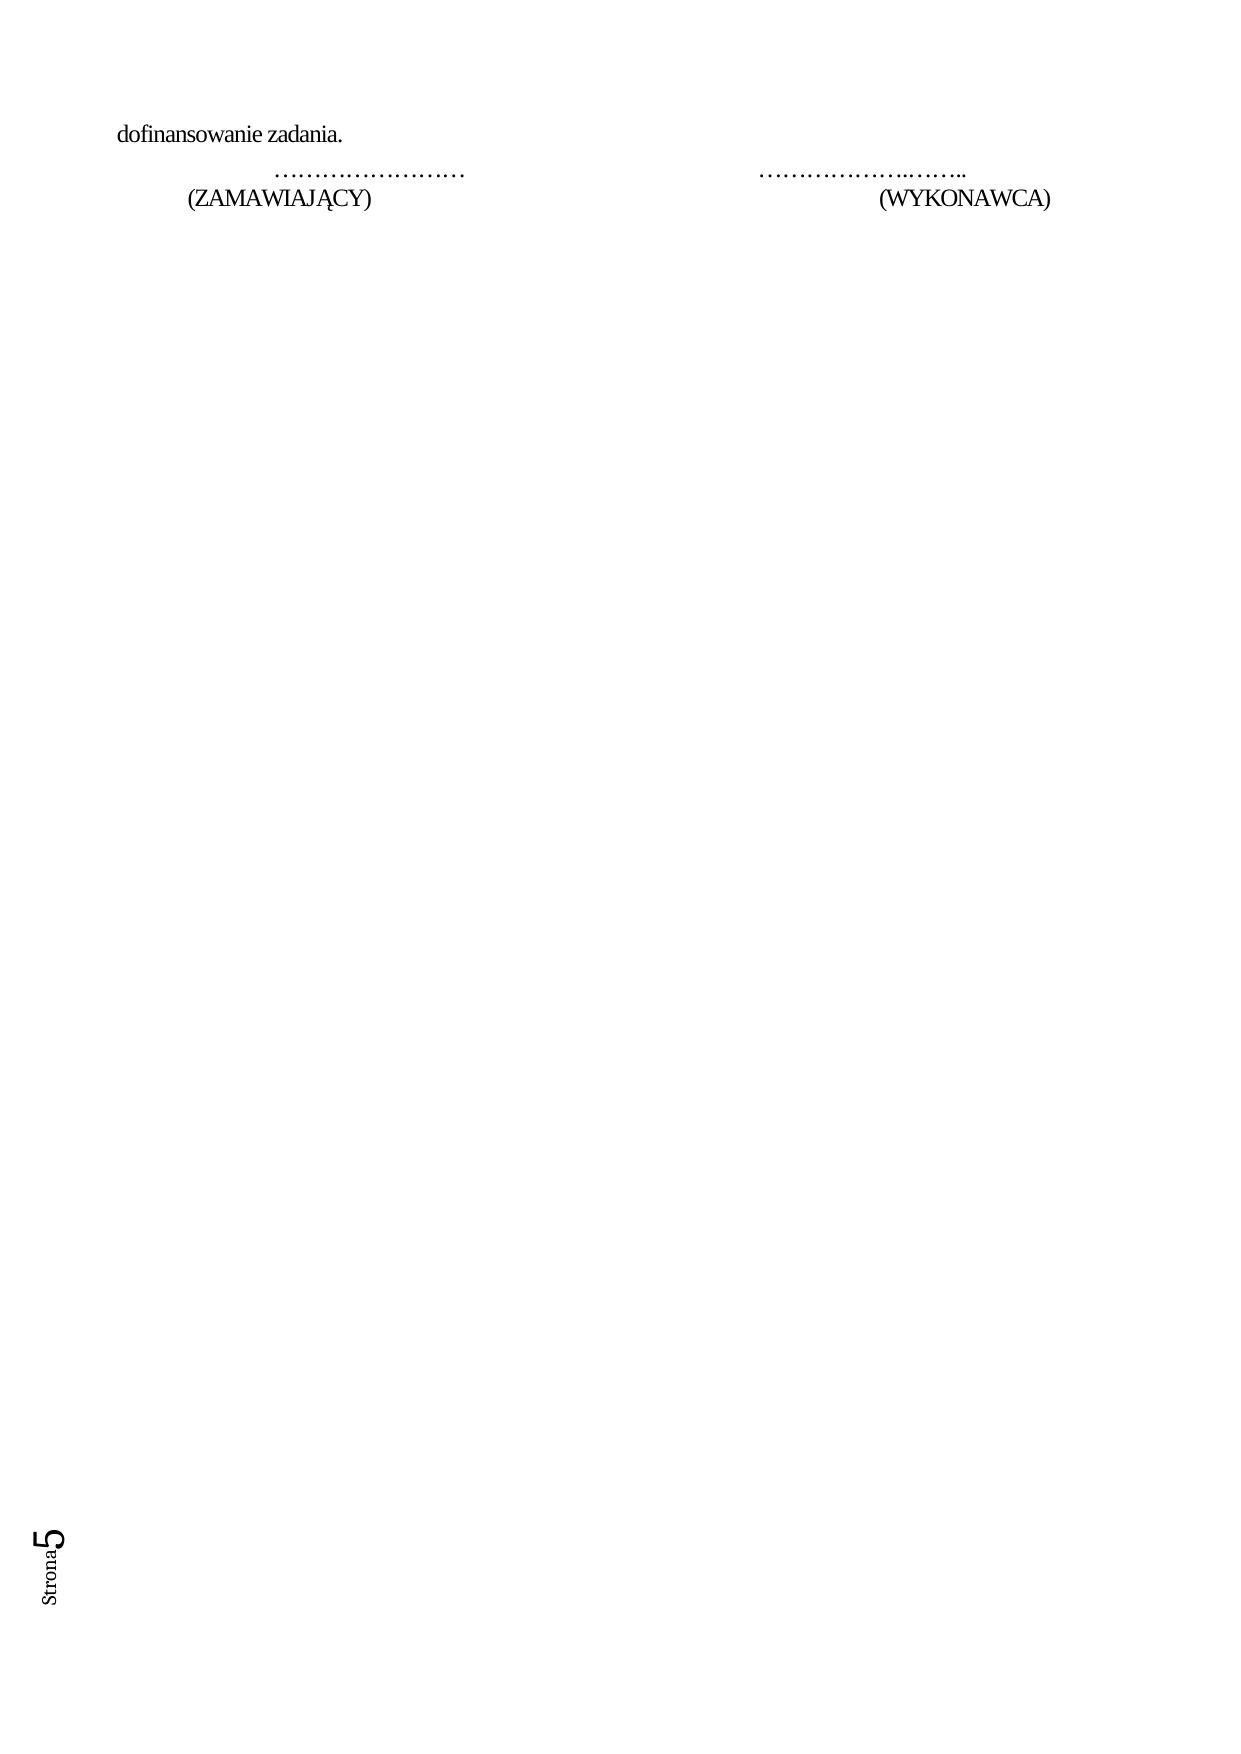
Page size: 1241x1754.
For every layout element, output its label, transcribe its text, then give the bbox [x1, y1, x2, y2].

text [117, 119, 1124, 148]
text (ZAMAWIAJĄCY) (WYKONAWCA) [116, 183, 1124, 212]
text …………………… ……………….…….. [117, 154, 1124, 183]
